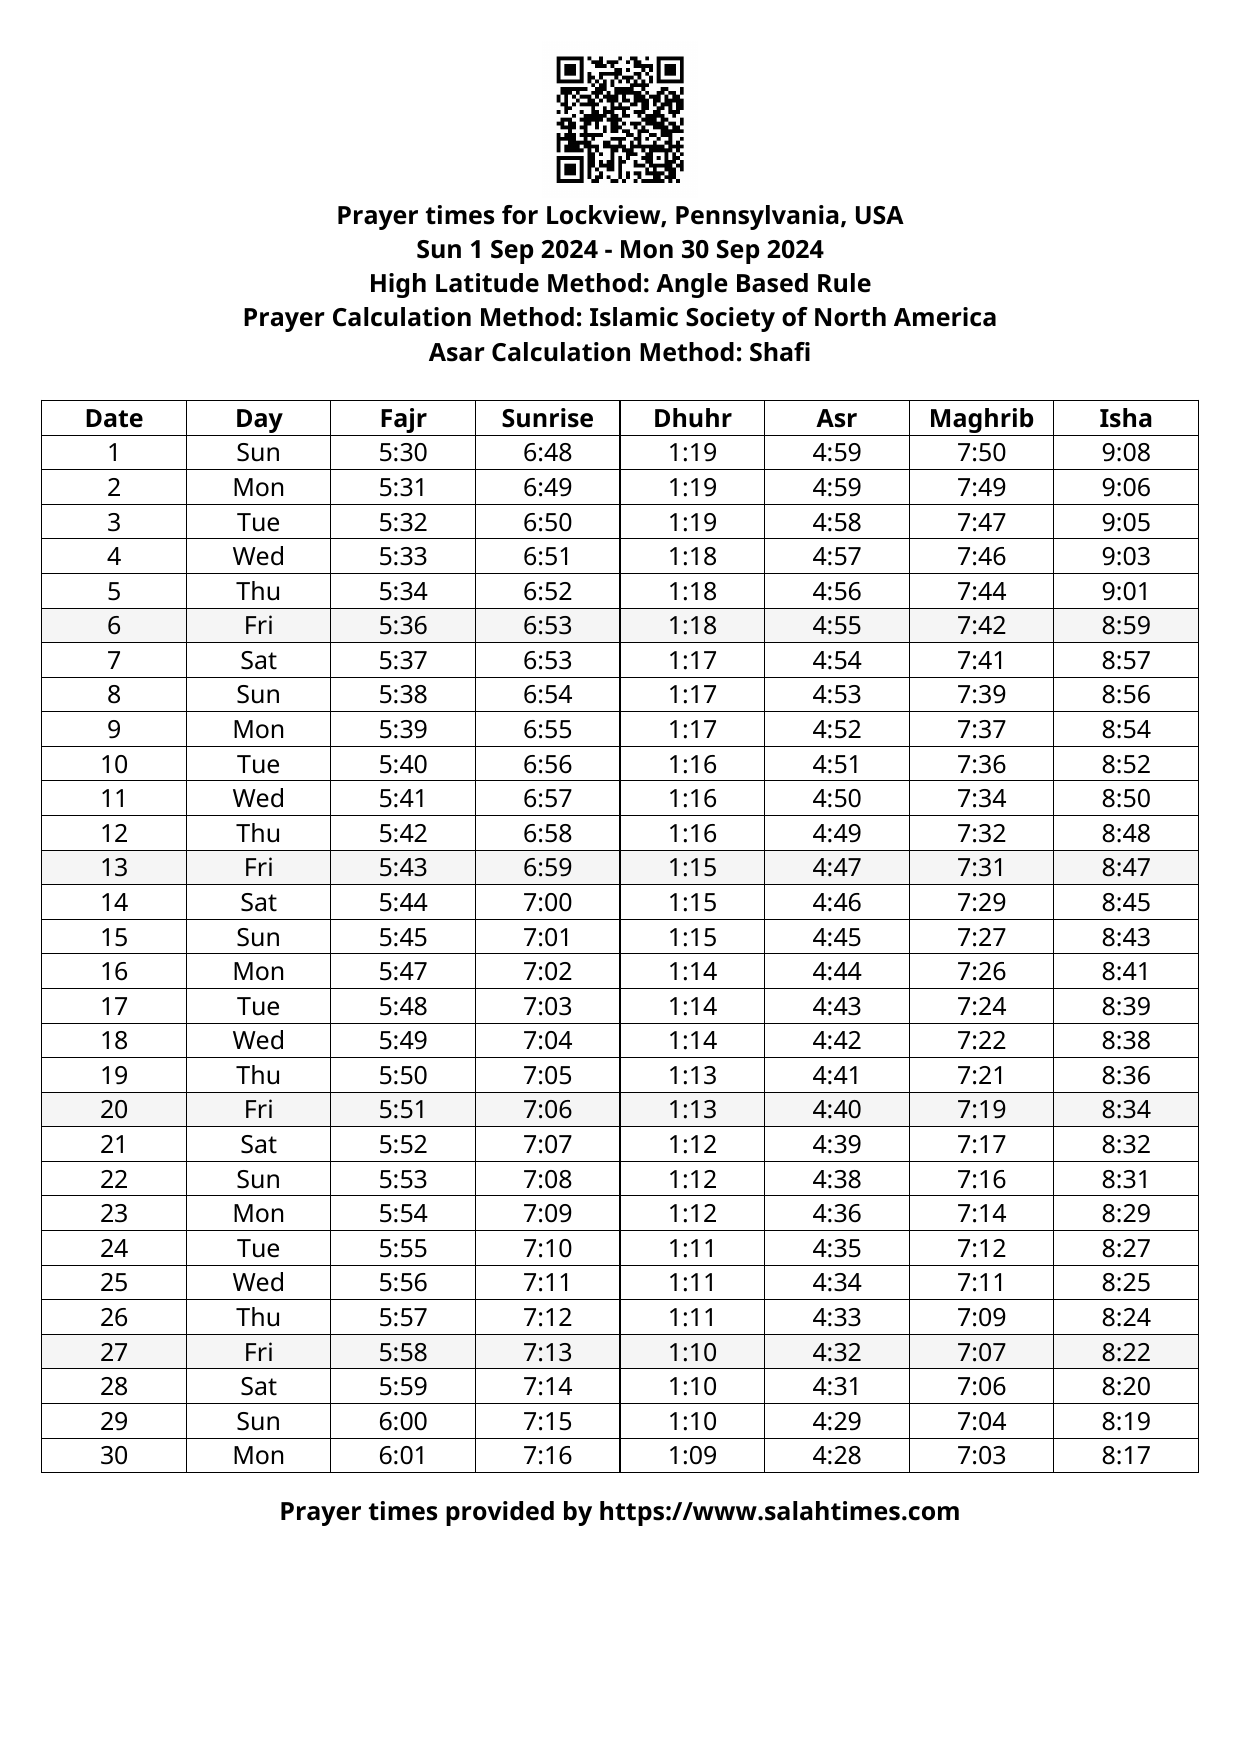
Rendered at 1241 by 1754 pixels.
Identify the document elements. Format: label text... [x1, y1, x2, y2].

table_cell 7:34 [910, 781, 1053, 815]
table_cell 12 [42, 816, 186, 849]
table_cell 8:36 [1054, 1058, 1198, 1092]
table_cell 8:56 [1054, 678, 1198, 711]
table_cell 7:29 [910, 885, 1053, 919]
table_cell 5:33 [331, 539, 475, 573]
table_cell 4:56 [765, 574, 909, 607]
table_cell 8:45 [1054, 885, 1198, 919]
table_cell 1:19 [621, 470, 764, 504]
table_cell 7:32 [910, 816, 1053, 849]
table_cell 8:50 [1054, 781, 1198, 815]
table_cell 1:17 [621, 678, 764, 711]
table_cell 5:36 [331, 609, 475, 642]
table_cell Mon [187, 954, 330, 988]
table_cell 7:07 [476, 1127, 619, 1161]
table_cell 7:04 [476, 1024, 619, 1057]
table_cell 4:58 [765, 505, 909, 538]
table_cell 1:15 [621, 851, 764, 884]
table_cell 4:47 [765, 851, 909, 884]
table_header Isha [1054, 401, 1198, 434]
table_cell 1:14 [621, 1024, 764, 1057]
table_cell 4:52 [765, 712, 909, 746]
text High Latitude Method: Angle Based Rule [42, 266, 1198, 300]
table_cell 9:03 [1054, 539, 1198, 573]
table_cell 4:59 [765, 436, 909, 469]
table_cell Thu [187, 1058, 330, 1092]
table_cell 7 [42, 643, 186, 677]
table_cell Sun [187, 1404, 330, 1437]
table_cell 6:49 [476, 470, 619, 504]
table_cell 6:53 [476, 643, 619, 677]
table_cell 6:52 [476, 574, 619, 607]
table_cell Mon [187, 1439, 330, 1472]
table_cell Wed [187, 1024, 330, 1057]
table_cell 7:05 [476, 1058, 619, 1092]
table_cell 4:53 [765, 678, 909, 711]
table_cell 8:39 [1054, 989, 1198, 1022]
table_cell 7:39 [910, 678, 1053, 711]
table_cell Mon [187, 470, 330, 504]
table_cell 24 [42, 1231, 186, 1264]
table_cell 7:22 [910, 1024, 1053, 1057]
table_cell 8:27 [1054, 1231, 1198, 1264]
table_cell 7:36 [910, 747, 1053, 780]
table_cell 23 [42, 1196, 186, 1230]
table_cell 1:16 [621, 747, 764, 780]
table_cell 5:31 [331, 470, 475, 504]
table_cell 1:14 [621, 954, 764, 988]
table_cell 1:13 [621, 1093, 764, 1126]
table_cell 20 [42, 1093, 186, 1126]
table_cell 7:08 [476, 1162, 619, 1195]
table_cell 7:03 [476, 989, 619, 1022]
table_cell 4:40 [765, 1093, 909, 1126]
table_cell Fri [187, 609, 330, 642]
table_cell 4:54 [765, 643, 909, 677]
table_cell 4:45 [765, 920, 909, 953]
table_cell 8:59 [1054, 609, 1198, 642]
table_cell 3 [42, 505, 186, 538]
table_header Dhuhr [621, 401, 764, 434]
table_cell 4:49 [765, 816, 909, 849]
table_cell 7:07 [910, 1335, 1053, 1368]
table_cell 6:56 [476, 747, 619, 780]
table_cell 4:31 [765, 1369, 909, 1403]
table_cell 8:17 [1054, 1439, 1198, 1472]
table_cell 9:06 [1054, 470, 1198, 504]
table_cell 19 [42, 1058, 186, 1092]
table_cell 5:52 [331, 1127, 475, 1161]
table_cell 7:46 [910, 539, 1053, 573]
table_cell 5:59 [331, 1369, 475, 1403]
table_cell Tue [187, 505, 330, 538]
table_cell 4:44 [765, 954, 909, 988]
table_cell 18 [42, 1024, 186, 1057]
table_cell 7:47 [910, 505, 1053, 538]
table_cell 7:09 [476, 1196, 619, 1230]
table_cell 4:38 [765, 1162, 909, 1195]
table_cell 8 [42, 678, 186, 711]
table_cell Wed [187, 781, 330, 815]
table_cell 1:11 [621, 1266, 764, 1299]
table_cell 8:24 [1054, 1300, 1198, 1334]
table_cell 7:11 [910, 1266, 1053, 1299]
table_cell 5 [42, 574, 186, 607]
table_cell 4:32 [765, 1335, 909, 1368]
table_cell 8:19 [1054, 1404, 1198, 1437]
table_cell Sat [187, 1369, 330, 1403]
table_cell 7:42 [910, 609, 1053, 642]
table_cell Thu [187, 574, 330, 607]
table_cell 1:19 [621, 436, 764, 469]
table_cell 7:14 [476, 1369, 619, 1403]
table_cell 8:25 [1054, 1266, 1198, 1299]
table_cell 4:28 [765, 1439, 909, 1472]
table_cell 8:47 [1054, 851, 1198, 884]
table_cell 1:09 [621, 1439, 764, 1472]
table_cell 4:36 [765, 1196, 909, 1230]
table_cell 1:16 [621, 816, 764, 849]
table_cell 4:55 [765, 609, 909, 642]
table_cell 4:33 [765, 1300, 909, 1334]
table_cell 1:18 [621, 574, 764, 607]
table_cell 1:12 [621, 1162, 764, 1195]
table_cell 1:12 [621, 1127, 764, 1161]
table_header Asr [765, 401, 909, 434]
table_cell 22 [42, 1162, 186, 1195]
table_cell 5:56 [331, 1266, 475, 1299]
table_cell 1:13 [621, 1058, 764, 1092]
table_header Sunrise [476, 401, 619, 434]
table_cell Tue [187, 1231, 330, 1264]
table_cell Wed [187, 1266, 330, 1299]
table_cell 4:59 [765, 470, 909, 504]
table_cell 9:08 [1054, 436, 1198, 469]
table_cell Sun [187, 1162, 330, 1195]
table_cell 7:12 [476, 1300, 619, 1334]
table_cell 5:55 [331, 1231, 475, 1264]
table_cell 28 [42, 1369, 186, 1403]
table_header Day [187, 401, 330, 434]
text Asar Calculation Method: Shafi [42, 334, 1198, 368]
table_cell 6:59 [476, 851, 619, 884]
table_cell 8:57 [1054, 643, 1198, 677]
table_cell 7:02 [476, 954, 619, 988]
table_cell 4:34 [765, 1266, 909, 1299]
table_cell Wed [187, 539, 330, 573]
table_cell 5:38 [331, 678, 475, 711]
table_cell 26 [42, 1300, 186, 1334]
table_cell 6 [42, 609, 186, 642]
table_cell 5:45 [331, 920, 475, 953]
table_cell Tue [187, 989, 330, 1022]
table_header Maghrib [910, 401, 1053, 434]
table_cell 9 [42, 712, 186, 746]
table_cell 5:39 [331, 712, 475, 746]
table_cell 1:14 [621, 989, 764, 1022]
table_cell 5:58 [331, 1335, 475, 1368]
table_cell Sat [187, 1127, 330, 1161]
table_cell 9:05 [1054, 505, 1198, 538]
table_cell 1:10 [621, 1404, 764, 1437]
table_cell 5:54 [331, 1196, 475, 1230]
table_cell 7:15 [476, 1404, 619, 1437]
table_cell 5:30 [331, 436, 475, 469]
table_cell 7:06 [476, 1093, 619, 1126]
table_cell Sun [187, 678, 330, 711]
table_cell 1 [42, 436, 186, 469]
picture [542, 41, 699, 198]
table_cell 15 [42, 920, 186, 953]
table_cell 5:40 [331, 747, 475, 780]
table_cell 1:19 [621, 505, 764, 538]
table_cell 7:10 [476, 1231, 619, 1264]
table_cell Fri [187, 1093, 330, 1126]
table_cell 5:51 [331, 1093, 475, 1126]
table_cell 6:48 [476, 436, 619, 469]
table_cell 5:41 [331, 781, 475, 815]
table_cell 7:41 [910, 643, 1053, 677]
table_cell 7:03 [910, 1439, 1053, 1472]
table_cell 4:29 [765, 1404, 909, 1437]
table_cell Fri [187, 851, 330, 884]
table_cell 7:16 [476, 1439, 619, 1472]
table_cell 1:17 [621, 643, 764, 677]
table_cell 7:01 [476, 920, 619, 953]
table_cell 29 [42, 1404, 186, 1437]
table_cell 4:43 [765, 989, 909, 1022]
table_cell 21 [42, 1127, 186, 1161]
table_cell 6:58 [476, 816, 619, 849]
table_cell 7:00 [476, 885, 619, 919]
table_cell 4:35 [765, 1231, 909, 1264]
table_cell Sun [187, 920, 330, 953]
table_cell 5:37 [331, 643, 475, 677]
table_cell 5:53 [331, 1162, 475, 1195]
text Prayer Calculation Method: Islamic Society of North America [42, 300, 1198, 334]
table_cell 4 [42, 539, 186, 573]
table_cell 8:22 [1054, 1335, 1198, 1368]
table_cell 4:42 [765, 1024, 909, 1057]
table_cell 5:57 [331, 1300, 475, 1334]
table_cell 6:01 [331, 1439, 475, 1472]
table_cell 1:10 [621, 1335, 764, 1368]
table_cell 7:27 [910, 920, 1053, 953]
table_cell 5:50 [331, 1058, 475, 1092]
table_cell 1:12 [621, 1196, 764, 1230]
table_cell Sat [187, 643, 330, 677]
table_cell 8:29 [1054, 1196, 1198, 1230]
table_cell 8:41 [1054, 954, 1198, 988]
table_cell 16 [42, 954, 186, 988]
table_cell Sun [187, 436, 330, 469]
table_cell Mon [187, 712, 330, 746]
table_cell 5:43 [331, 851, 475, 884]
table_cell 7:11 [476, 1266, 619, 1299]
table_cell 1:18 [621, 539, 764, 573]
table_cell 8:34 [1054, 1093, 1198, 1126]
table_cell 8:54 [1054, 712, 1198, 746]
table_cell 7:24 [910, 989, 1053, 1022]
table_cell 4:57 [765, 539, 909, 573]
table_cell 4:41 [765, 1058, 909, 1092]
table_cell 5:48 [331, 989, 475, 1022]
text Prayer times provided by https://www.salahtimes.com [42, 1494, 1198, 1528]
table_cell 7:13 [476, 1335, 619, 1368]
table_cell 5:44 [331, 885, 475, 919]
table_cell 7:09 [910, 1300, 1053, 1334]
table_cell 1:18 [621, 609, 764, 642]
table_cell 1:10 [621, 1369, 764, 1403]
table_cell 5:49 [331, 1024, 475, 1057]
table_cell 4:51 [765, 747, 909, 780]
table_cell 7:04 [910, 1404, 1053, 1437]
table_cell 25 [42, 1266, 186, 1299]
table_cell 7:49 [910, 470, 1053, 504]
table_cell Thu [187, 816, 330, 849]
table_cell 7:16 [910, 1162, 1053, 1195]
table_cell 7:26 [910, 954, 1053, 988]
table_cell 6:55 [476, 712, 619, 746]
table_cell 9:01 [1054, 574, 1198, 607]
table_cell 7:31 [910, 851, 1053, 884]
table_cell 13 [42, 851, 186, 884]
table_cell 1:11 [621, 1300, 764, 1334]
table_cell 30 [42, 1439, 186, 1472]
table_cell 8:38 [1054, 1024, 1198, 1057]
table_header Fajr [331, 401, 475, 434]
table_cell Tue [187, 747, 330, 780]
table_cell 27 [42, 1335, 186, 1368]
table_cell 1:17 [621, 712, 764, 746]
table_cell Sat [187, 885, 330, 919]
text Sun 1 Sep 2024 - Mon 30 Sep 2024 [42, 232, 1198, 266]
table_cell Fri [187, 1335, 330, 1368]
table_cell 17 [42, 989, 186, 1022]
table_cell 5:47 [331, 954, 475, 988]
table_cell 1:15 [621, 920, 764, 953]
table_cell 1:15 [621, 885, 764, 919]
table_cell Mon [187, 1196, 330, 1230]
table_cell 1:16 [621, 781, 764, 815]
table_cell 6:51 [476, 539, 619, 573]
table_cell 7:14 [910, 1196, 1053, 1230]
table_cell 6:00 [331, 1404, 475, 1437]
table_cell 6:50 [476, 505, 619, 538]
table_cell 7:44 [910, 574, 1053, 607]
table_cell 2 [42, 470, 186, 504]
table_cell 8:20 [1054, 1369, 1198, 1403]
table_cell 8:48 [1054, 816, 1198, 849]
text Prayer times for Lockview, Pennsylvania, USA [42, 198, 1198, 232]
table_cell 7:21 [910, 1058, 1053, 1092]
table_cell 5:32 [331, 505, 475, 538]
table_cell 7:37 [910, 712, 1053, 746]
table_cell Thu [187, 1300, 330, 1334]
table_cell 1:11 [621, 1231, 764, 1264]
table_cell 7:19 [910, 1093, 1053, 1126]
table_cell 4:39 [765, 1127, 909, 1161]
table_cell 7:17 [910, 1127, 1053, 1161]
table_cell 8:43 [1054, 920, 1198, 953]
table_cell 7:12 [910, 1231, 1053, 1264]
table_cell 6:57 [476, 781, 619, 815]
table_cell 4:46 [765, 885, 909, 919]
table_cell 6:53 [476, 609, 619, 642]
table_cell 6:54 [476, 678, 619, 711]
table_cell 5:42 [331, 816, 475, 849]
table_cell 8:52 [1054, 747, 1198, 780]
table_cell 11 [42, 781, 186, 815]
table_cell 10 [42, 747, 186, 780]
table_cell 8:31 [1054, 1162, 1198, 1195]
table_cell 7:06 [910, 1369, 1053, 1403]
table_cell 4:50 [765, 781, 909, 815]
table_header Date [42, 401, 186, 434]
table_cell 14 [42, 885, 186, 919]
table_cell 5:34 [331, 574, 475, 607]
table_cell 7:50 [910, 436, 1053, 469]
table_cell 8:32 [1054, 1127, 1198, 1161]
